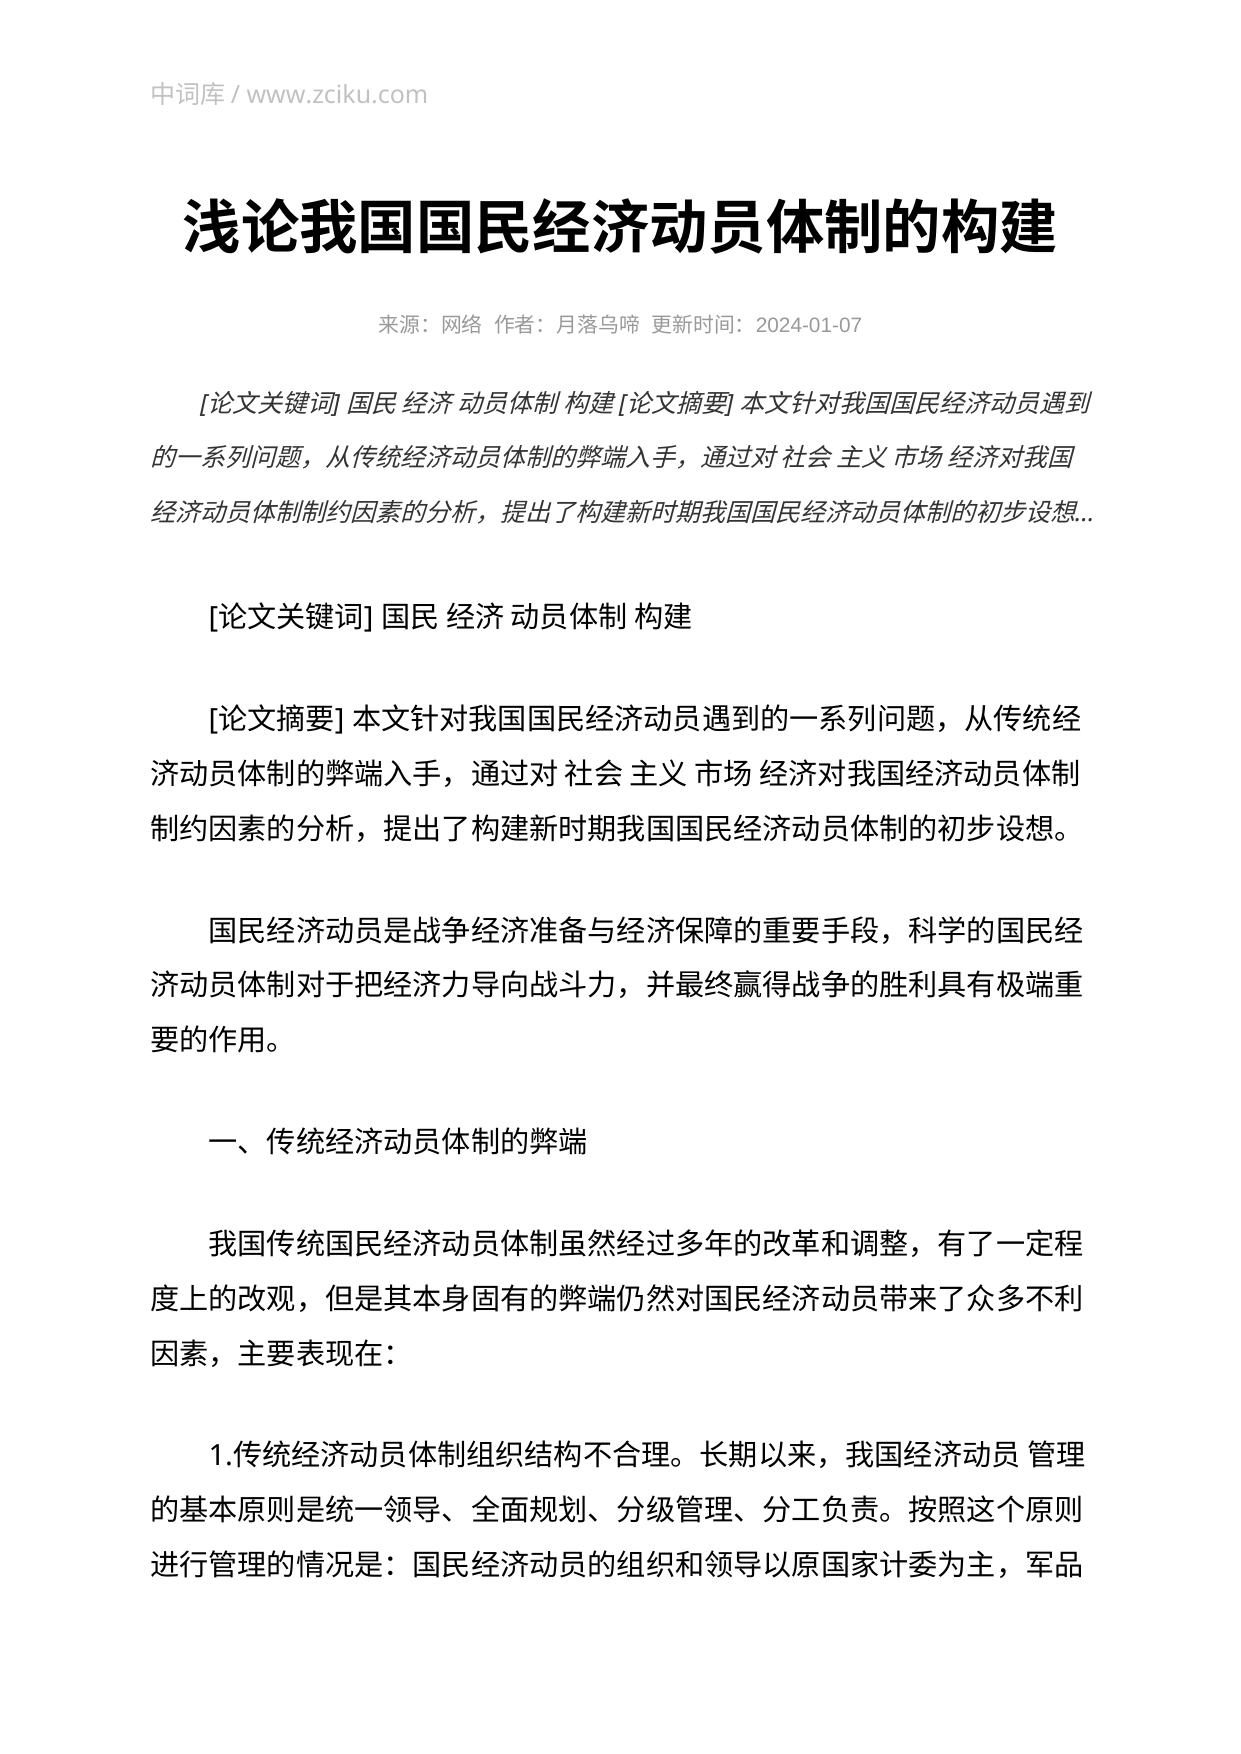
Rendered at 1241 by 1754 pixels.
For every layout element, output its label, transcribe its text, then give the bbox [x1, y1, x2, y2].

text 来源：网络 作者：月落乌啼 更新时间：2024-01-07 [150, 313, 1090, 337]
text [论文摘要] 本文针对我国国民经济动员遇到的一系列问题，从传统经济动员体制的弊端入手，通过对 社会 主义 市场 经济对我国经济动员体制制约因素的分析，提出了构建新时期我国国民经济动员体制的初步设想。 [150, 695, 1090, 848]
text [150, 1432, 1090, 1584]
text [论文关键词] 国民 经济 动员体制 构建 [150, 593, 1090, 636]
text 一、传统经济动员体制的弊端 [150, 1119, 1090, 1161]
text 我国传统国民经济动员体制虽然经过多年的改革和调整，有了一定程度上的改观，但是其本身固有的弊端仍然对国民经济动员带来了众多不利因素，主要表现在： [150, 1220, 1090, 1372]
text [论文关键词] 国民 经济 动员体制 构建 [论文摘要] 本文针对我国国民经济动员遇到的一系列问题，从传统经济动员体制的弊端入手，通过对 社会 主义 市场 经济对我国经济动员体制制约因素的分析，提出了构建新时期我国国民经济动员体制的初步设想... [150, 383, 1090, 528]
text 国民经济动员是战争经济准备与经济保障的重要手段，科学的国民经济动员体制对于把经济力导向战斗力，并最终赢得战争的胜利具有极端重要的作用。 [150, 907, 1090, 1059]
subtitle 浅论我国国民经济动员体制的构建 [150, 181, 1090, 266]
